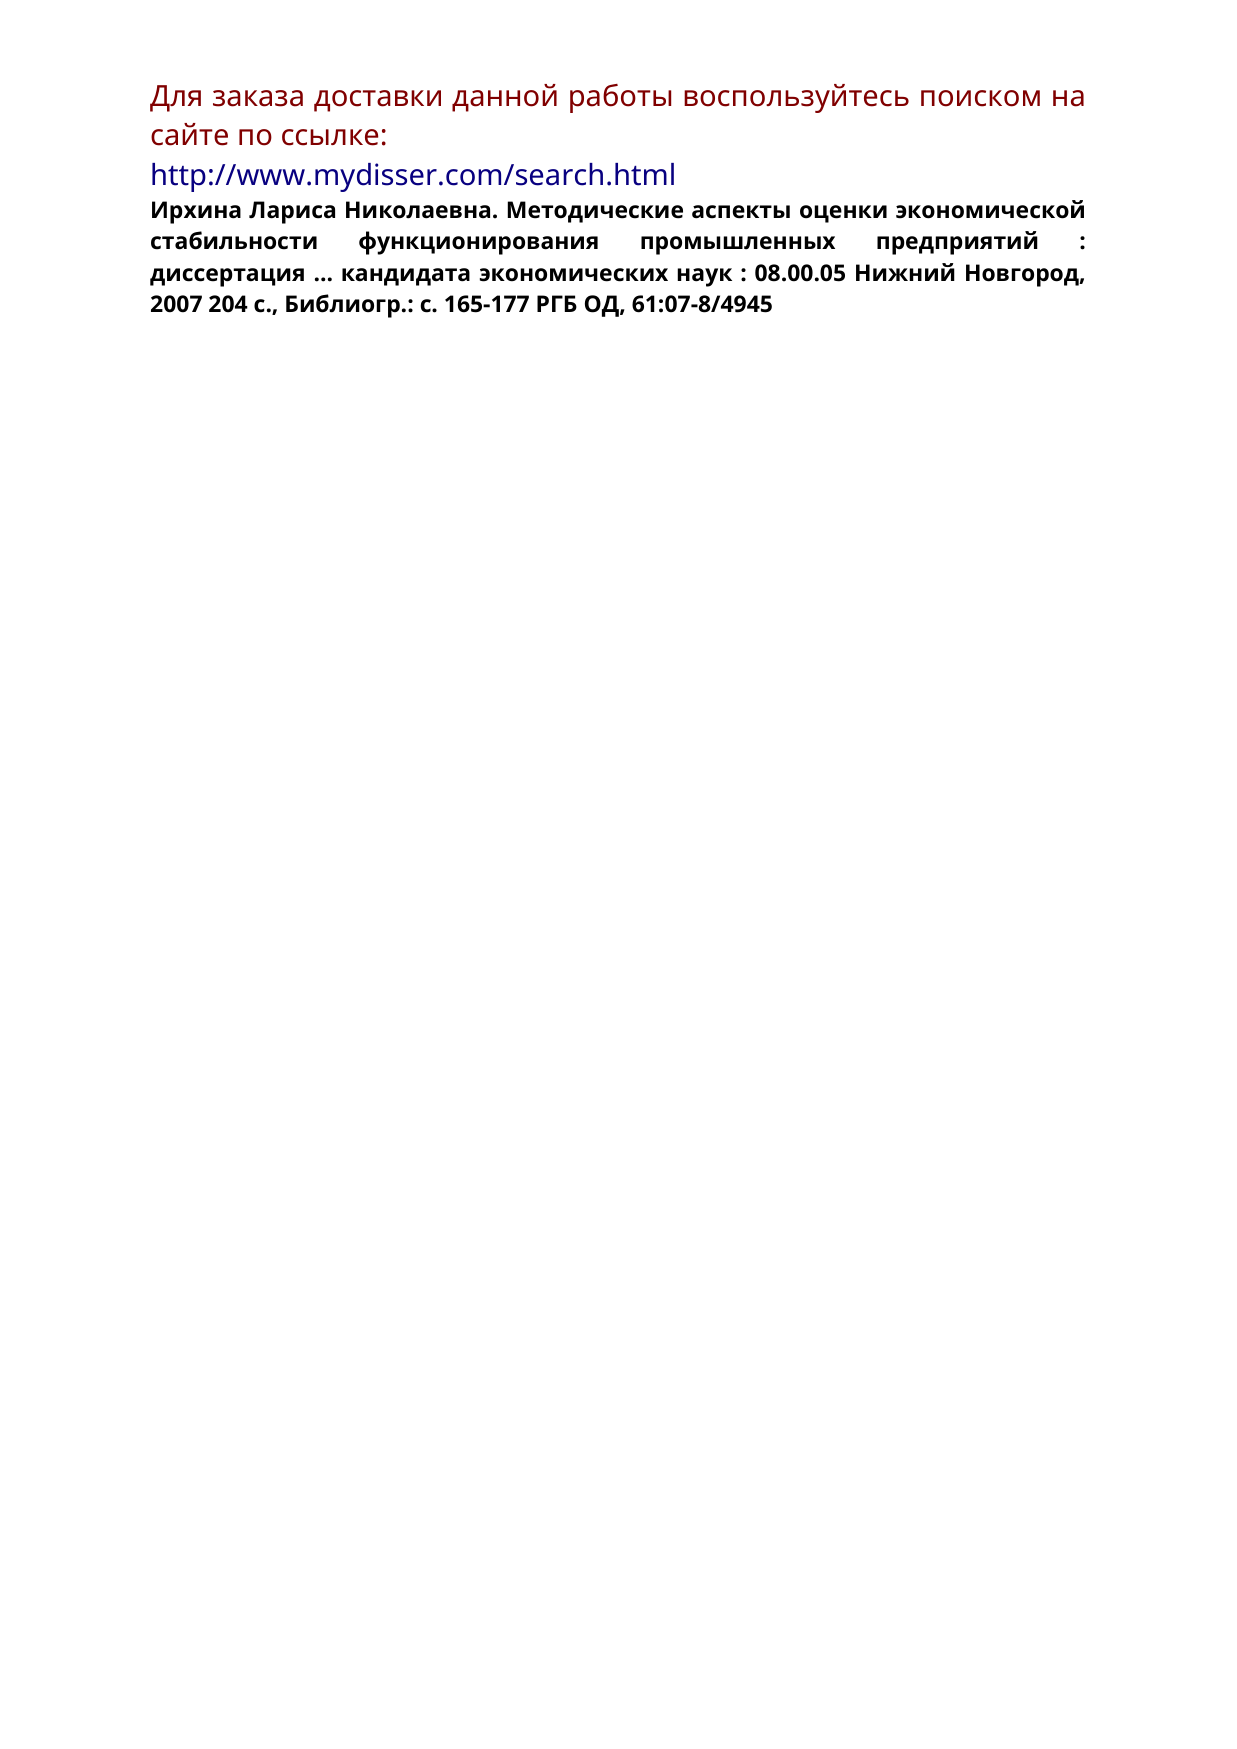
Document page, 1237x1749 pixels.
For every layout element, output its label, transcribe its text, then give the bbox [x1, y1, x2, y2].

text Ирхина Лариса Николаевна. Методические аспекты оценки экономической стабильности функционирования промышленных предприятий : диссертация ... кандидата экономических наук : 08.00.05 Нижний Новгород, 2007 204 с., Библиогр.: с. 165-177 РГБ ОД, 61:07-8/4945 [150, 194, 1086, 319]
